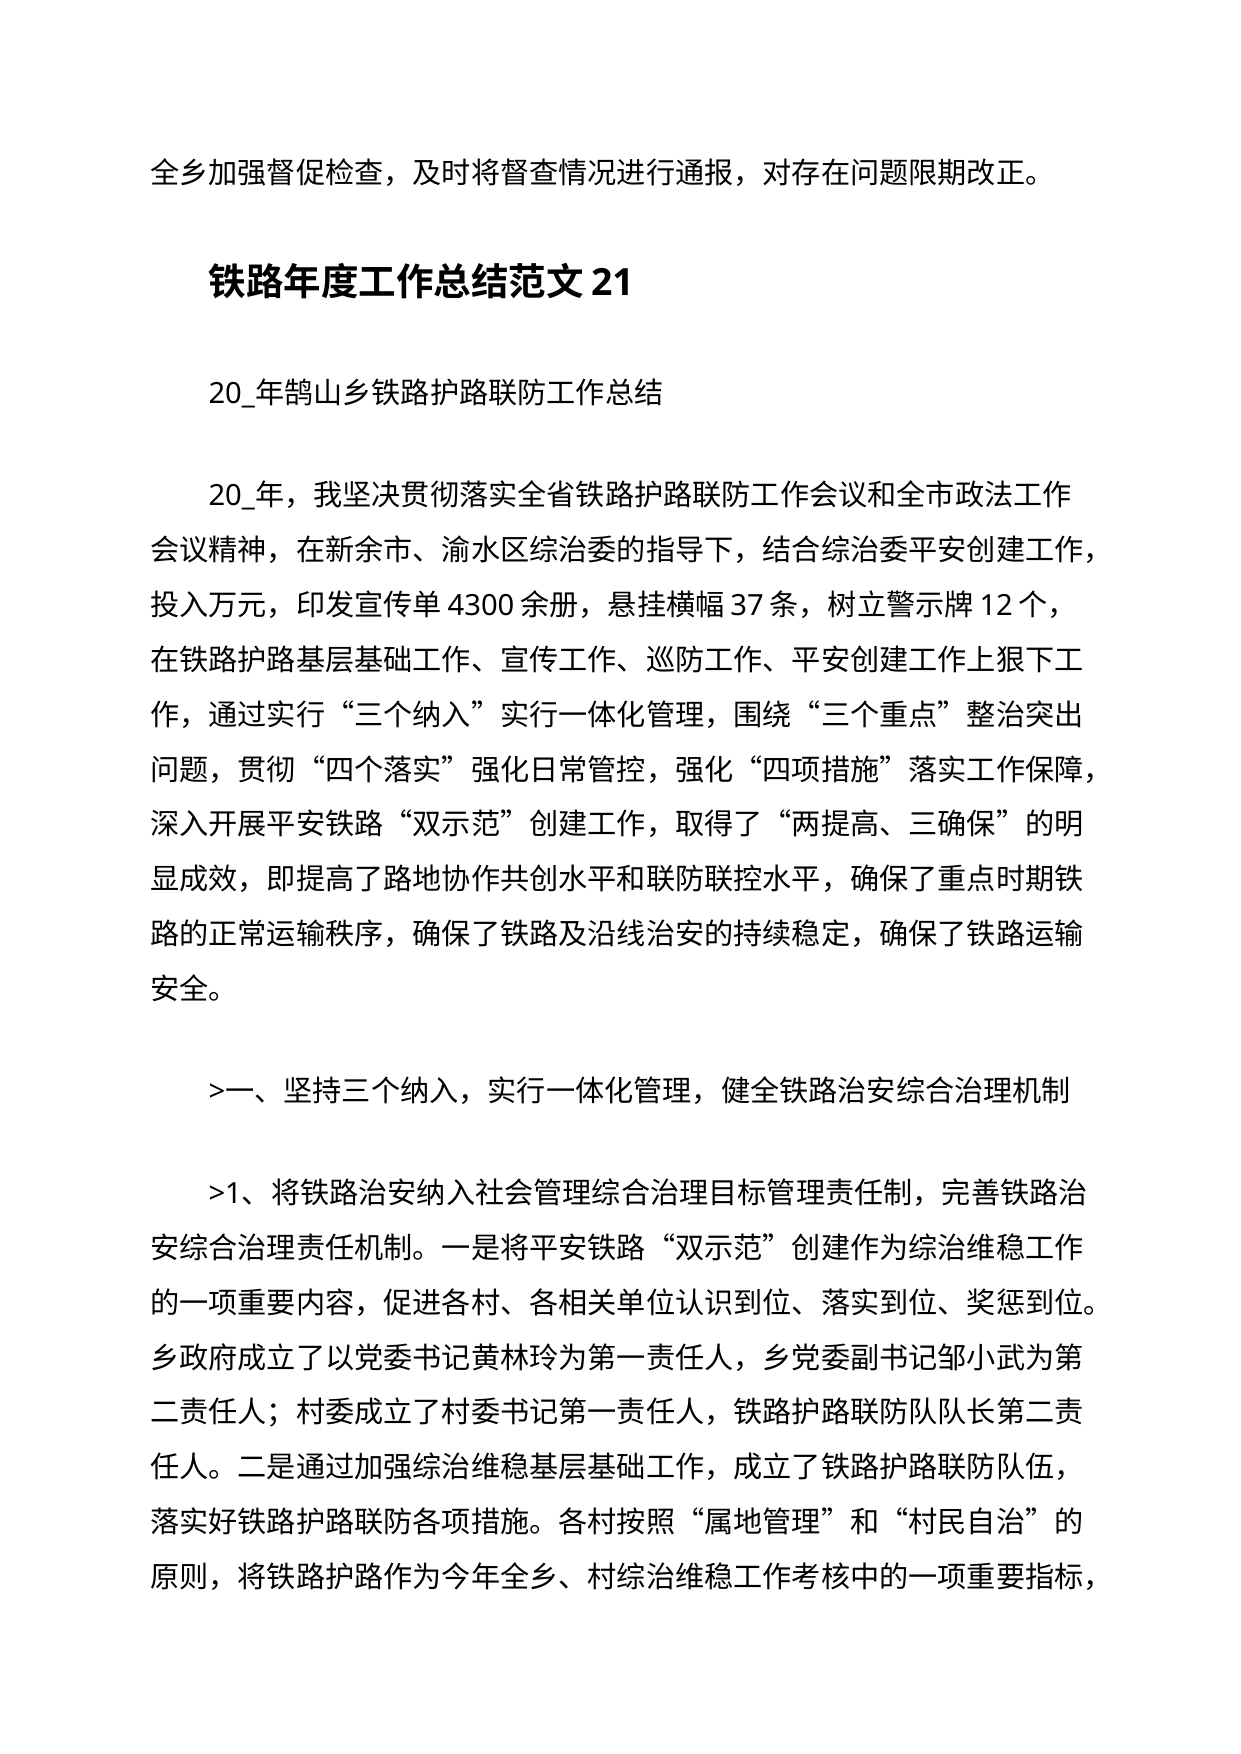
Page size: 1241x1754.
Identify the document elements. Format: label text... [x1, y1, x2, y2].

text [150, 150, 1090, 192]
text 20_年，我坚决贯彻落实全省铁路护路联防工作会议和全市政法工作会议精神，在新余市、渝水区综治委的指导下，结合综治委平安创建工作，投入万元，印发宣传单4300余册，悬挂横幅37条，树立警示牌12个，在铁路护路基层基础工作、宣传工作、巡防工作、平安创建工作上狠下工作，通过实行“三个纳入”实行一体化管理，围绕“三个重点”整治突出问题，贯彻“四个落实”强化日常管控，强化“四项措施”落实工作保障，深入开展平安铁路“双示范”创建工作，取得了“两提高、三确保”的明显成效，即提高了路地协作共创水平和联防联控水平，确保了重点时期铁路的正常运输秩序，确保了铁路及沿线治安的持续稳定，确保了铁路运输安全。 [150, 471, 1090, 1008]
text 铁路年度工作总结范文21 [150, 252, 1090, 306]
text >一、坚持三个纳入，实行一体化管理，健全铁路治安综合治理机制 [150, 1067, 1090, 1110]
text 20_年鹄山乡铁路护路联防工作总结 [150, 369, 1090, 412]
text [150, 1169, 1090, 1596]
